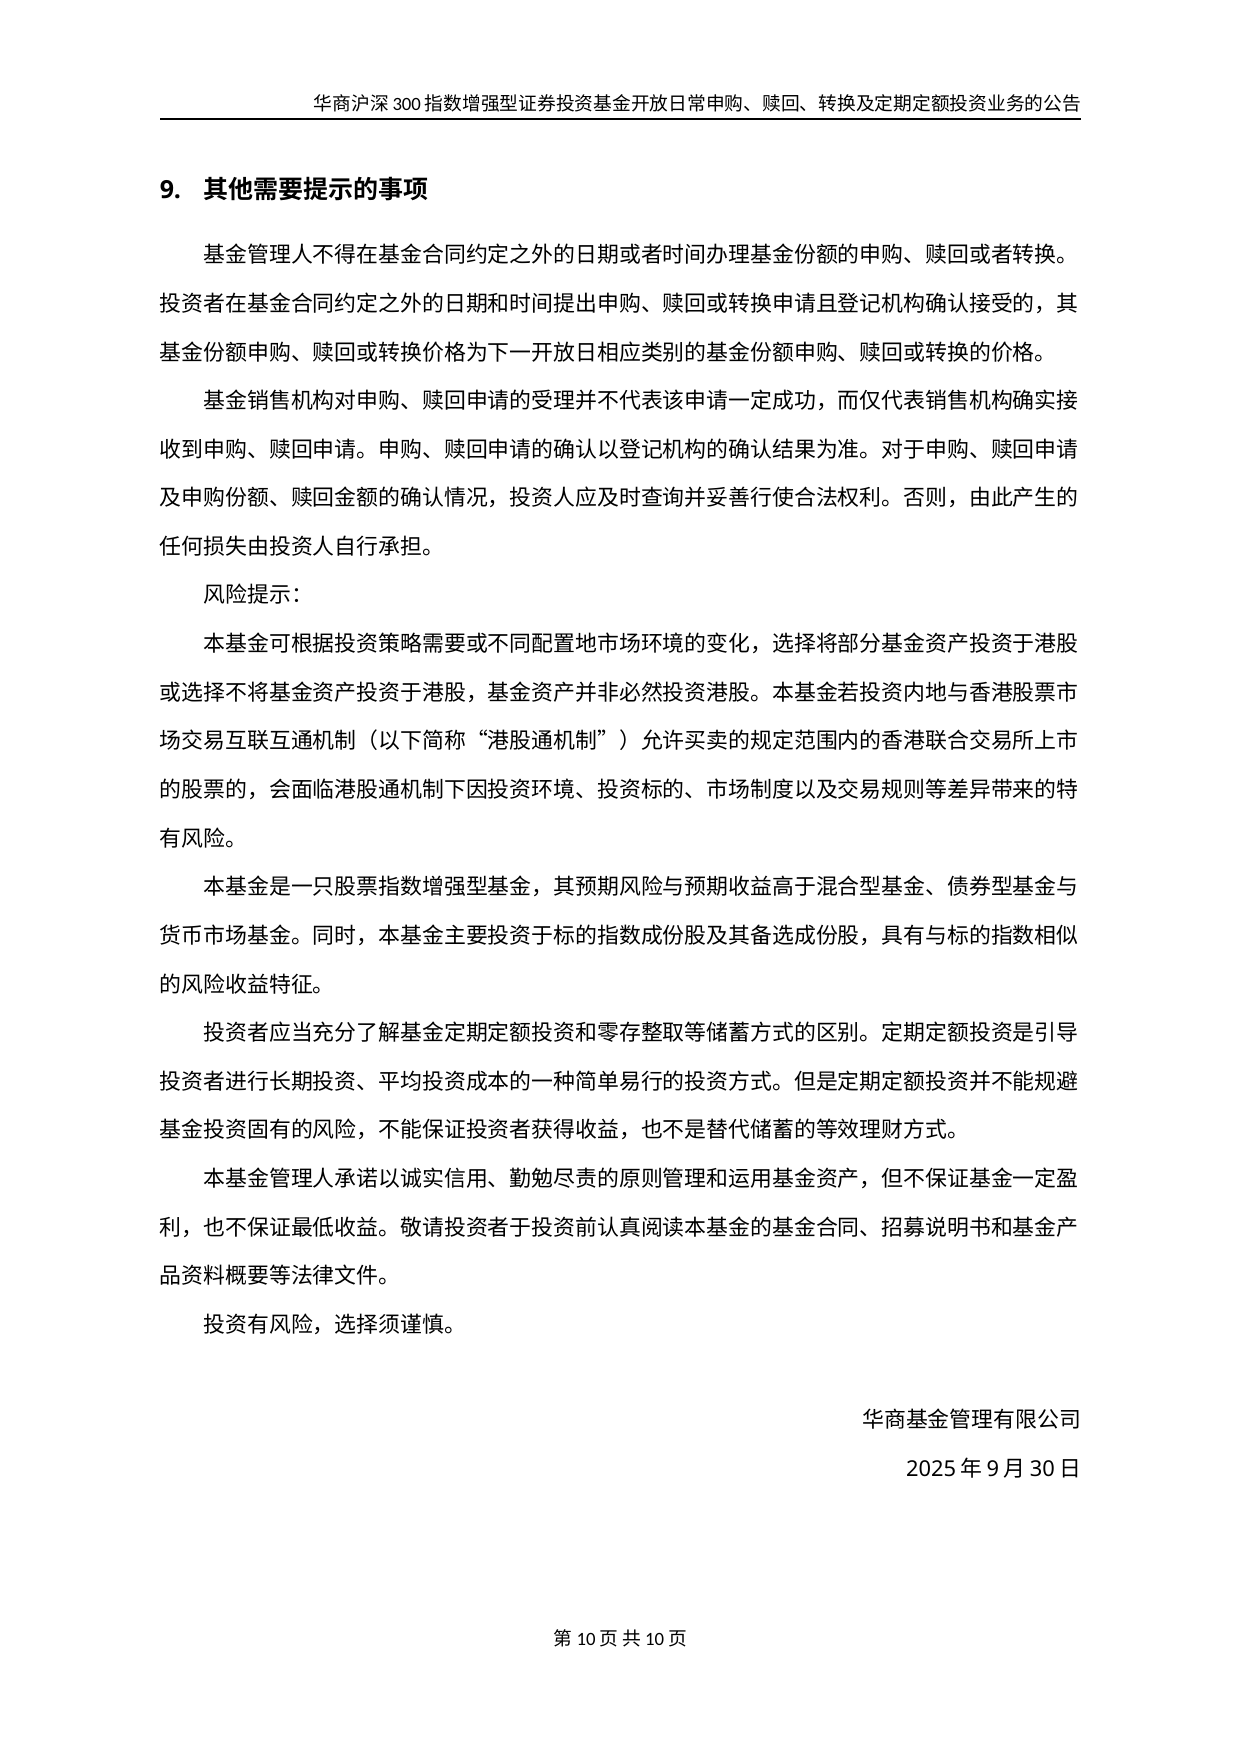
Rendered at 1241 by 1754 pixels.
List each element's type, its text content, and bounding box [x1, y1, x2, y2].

text 基金销售机构对申购、赎回申请的受理并不代表该申请一定成功，而仅代表销售机构确实接收到申购、赎回申请。申购、赎回申请的确认以登记机构的确认结果为准。对于申购、赎回申请及申购份额、赎回金额的确认情况，投资人应及时查询并妥善行使合法权利。否则，由此产生的任何损失由投资人自行承担。 [159, 382, 1081, 561]
text 投资有风险，选择须谨慎。 [159, 1306, 1081, 1339]
subtitle 其他需要提示的事项 [159, 155, 1081, 220]
text 2025年9月30日 [159, 1450, 1081, 1483]
text 华商基金管理有限公司 [159, 1402, 1081, 1434]
text 本基金可根据投资策略需要或不同配置地市场环境的变化，选择将部分基金资产投资于港股或选择不将基金资产投资于港股，基金资产并非必然投资港股。本基金若投资内地与香港股票市场交易互联互通机制（以下简称“港股通机制”）允许买卖的规定范围内的香港联合交易所上市的股票的，会面临港股通机制下因投资环境、投资标的、市场制度以及交易规则等差异带来的特有风险。 [159, 625, 1081, 853]
text 本基金是一只股票指数增强型基金，其预期风险与预期收益高于混合型基金、债券型基金与货币市场基金。同时，本基金主要投资于标的指数成份股及其备选成份股，具有与标的指数相似的风险收益特征。 [159, 869, 1081, 999]
text 投资者应当充分了解基金定期定额投资和零存整取等储蓄方式的区别。定期定额投资是引导投资者进行长期投资、平均投资成本的一种简单易行的投资方式。但是定期定额投资并不能规避基金投资固有的风险，不能保证投资者获得收益，也不是替代储蓄的等效理财方式。 [159, 1014, 1081, 1144]
text 风险提示： [159, 577, 1081, 609]
text 基金管理人不得在基金合同约定之外的日期或者时间办理基金份额的申购、赎回或者转换。投资者在基金合同约定之外的日期和时间提出申购、赎回或转换申请且登记机构确认接受的，其基金份额申购、赎回或转换价格为下一开放日相应类别的基金份额申购、赎回或转换的价格。 [159, 237, 1081, 367]
text 本基金管理人承诺以诚实信用、勤勉尽责的原则管理和运用基金资产，但不保证基金一定盈利，也不保证最低收益。敬请投资者于投资前认真阅读本基金的基金合同、招募说明书和基金产品资料概要等法律文件。 [159, 1160, 1081, 1290]
